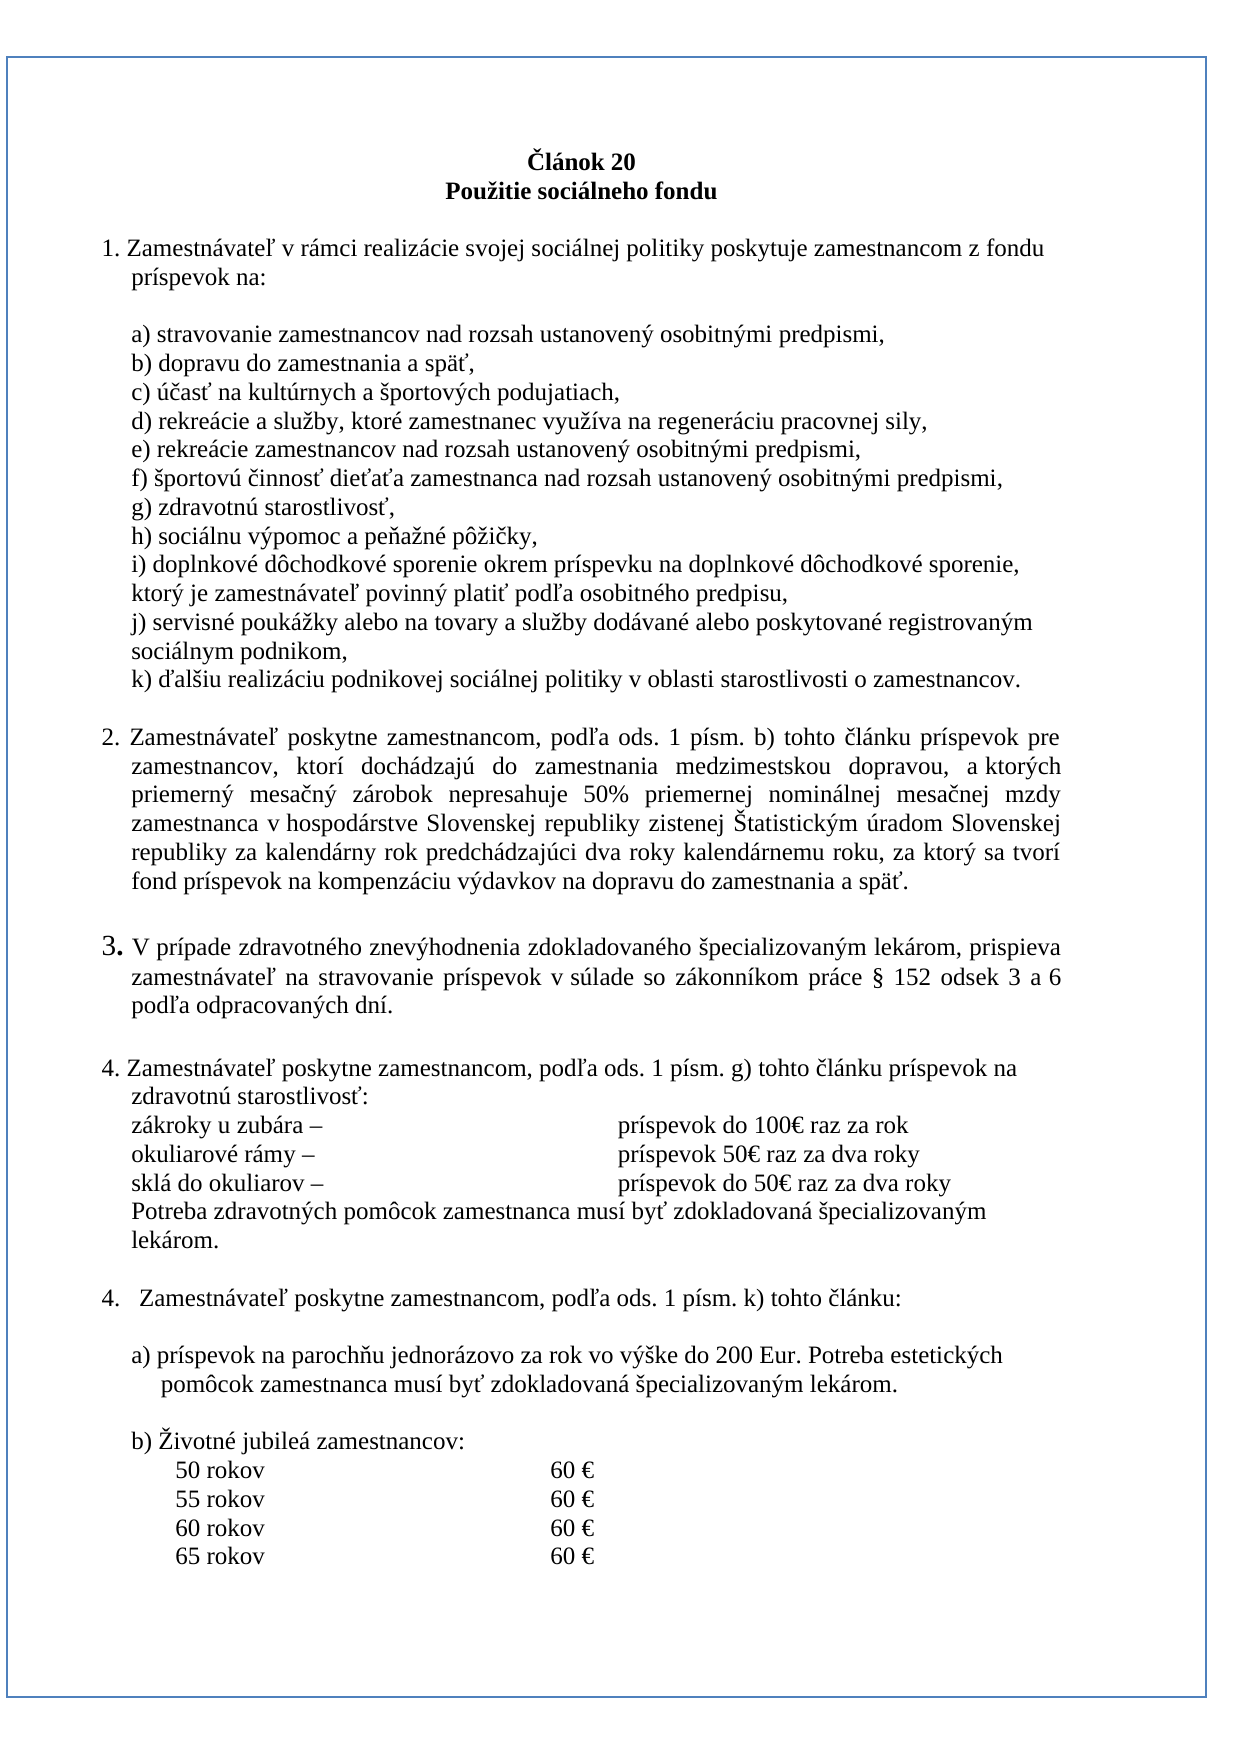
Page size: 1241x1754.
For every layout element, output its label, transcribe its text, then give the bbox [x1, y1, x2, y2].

list Zamestnávateľ poskytne zamestnancom, podľa ods. 1 písm. k) tohto článku: [101, 1283, 1061, 1311]
text 4. Zamestnávateľ poskytne zamestnancom, podľa ods. 1 písm. g) tohto článku príspevok na zdravotnú starostlivosť: [101, 1053, 1061, 1110]
text k) ďalšiu realizáciu podnikovej sociálnej politiky v oblasti starostlivosti o zamestnancov. [131, 664, 1061, 693]
text 1. Zamestnávateľ v rámci realizácie svojej sociálnej politiky poskytuje zamestnancom z fondu príspevok na: [101, 233, 1061, 291]
text okuliarové rámy – príspevok 50€ raz za dva roky sklá do okuliarov – príspevok do 50€ raz za dva roky Potreba zdravotných pomôcok zamestnanca musí byť zdokladovaná špecializovaným lekárom. [131, 1139, 1061, 1254]
text 3. V prípade zdravotného znevýhodnenia zdokladovaného špecializovaným lekárom, prispieva zamestnávateľ na stravovanie príspevok v súlade so zákonníkom práce § 152 odsek 3 a 6 podľa odpracovaných dní. [101, 928, 1061, 1019]
text 65 rokov 60 € [101, 1541, 1061, 1570]
subtitle Použitie sociálneho fondu [101, 176, 1061, 204]
text d) rekreácie a služby, ktoré zamestnanec využíva na regeneráciu pracovnej sily, [131, 406, 1061, 434]
subtitle zákroky u zubára – príspevok do 100€ raz za rok [131, 1110, 1061, 1139]
text 50 rokov 60 € [101, 1455, 1061, 1484]
text a) príspevok na parochňu jednorázovo za rok vo výške do 200 Eur. Potreba estetických pomôcok zamestnanca musí byť zdokladovaná špecializovaným lekárom. [131, 1340, 1061, 1398]
text 2. Zamestnávateľ poskytne zamestnancom, podľa ods. 1 písm. b) tohto článku príspevok pre zamestnancov, ktorí dochádzajú do zamestnania medzimestskou dopravou, a ktorých priemerný mesačný zárobok nepresahuje 50% priemernej nominálnej mesačnej mzdy zamestnanca v hospodárstve Slovenskej republiky zistenej Štatistickým úradom Slovenskej republiky za kalendárny rok predchádzajúci dva roky kalendárnemu roku, za ktorý sa tvorí fond príspevok na kompenzáciu výdavkov na dopravu do zamestnania a späť. [101, 722, 1061, 894]
text g) zdravotnú starostlivosť, [131, 492, 1061, 521]
text 60 rokov 60 € [101, 1513, 1061, 1541]
text a) stravovanie zamestnancov nad rozsah ustanovený osobitnými predpismi, [131, 319, 1061, 348]
text c) účasť na kultúrnych a športových podujatiach, [131, 377, 1061, 406]
text b) dopravu do zamestnania a späť, [131, 348, 1061, 377]
text 55 rokov 60 € [101, 1484, 1061, 1513]
text f) športovú činnosť dieťaťa zamestnanca nad rozsah ustanovený osobitnými predpismi, [131, 463, 1061, 492]
text i) doplnkové dôchodkové sporenie okrem príspevku na doplnkové dôchodkové sporenie, ktorý je zamestnávateľ povinný platiť podľa osobitného predpisu, [131, 549, 1061, 607]
text j) servisné poukážky alebo na tovary a služby dodávané alebo poskytované registrovaným sociálnym podnikom, [131, 607, 1061, 664]
text h) sociálnu výpomoc a peňažné pôžičky, [131, 521, 1061, 549]
text e) rekreácie zamestnancov nad rozsah ustanovený osobitnými predpismi, [131, 434, 1061, 463]
text b) Životné jubileá zamestnancov: [131, 1426, 1061, 1455]
text Článok 20 [101, 147, 1061, 176]
